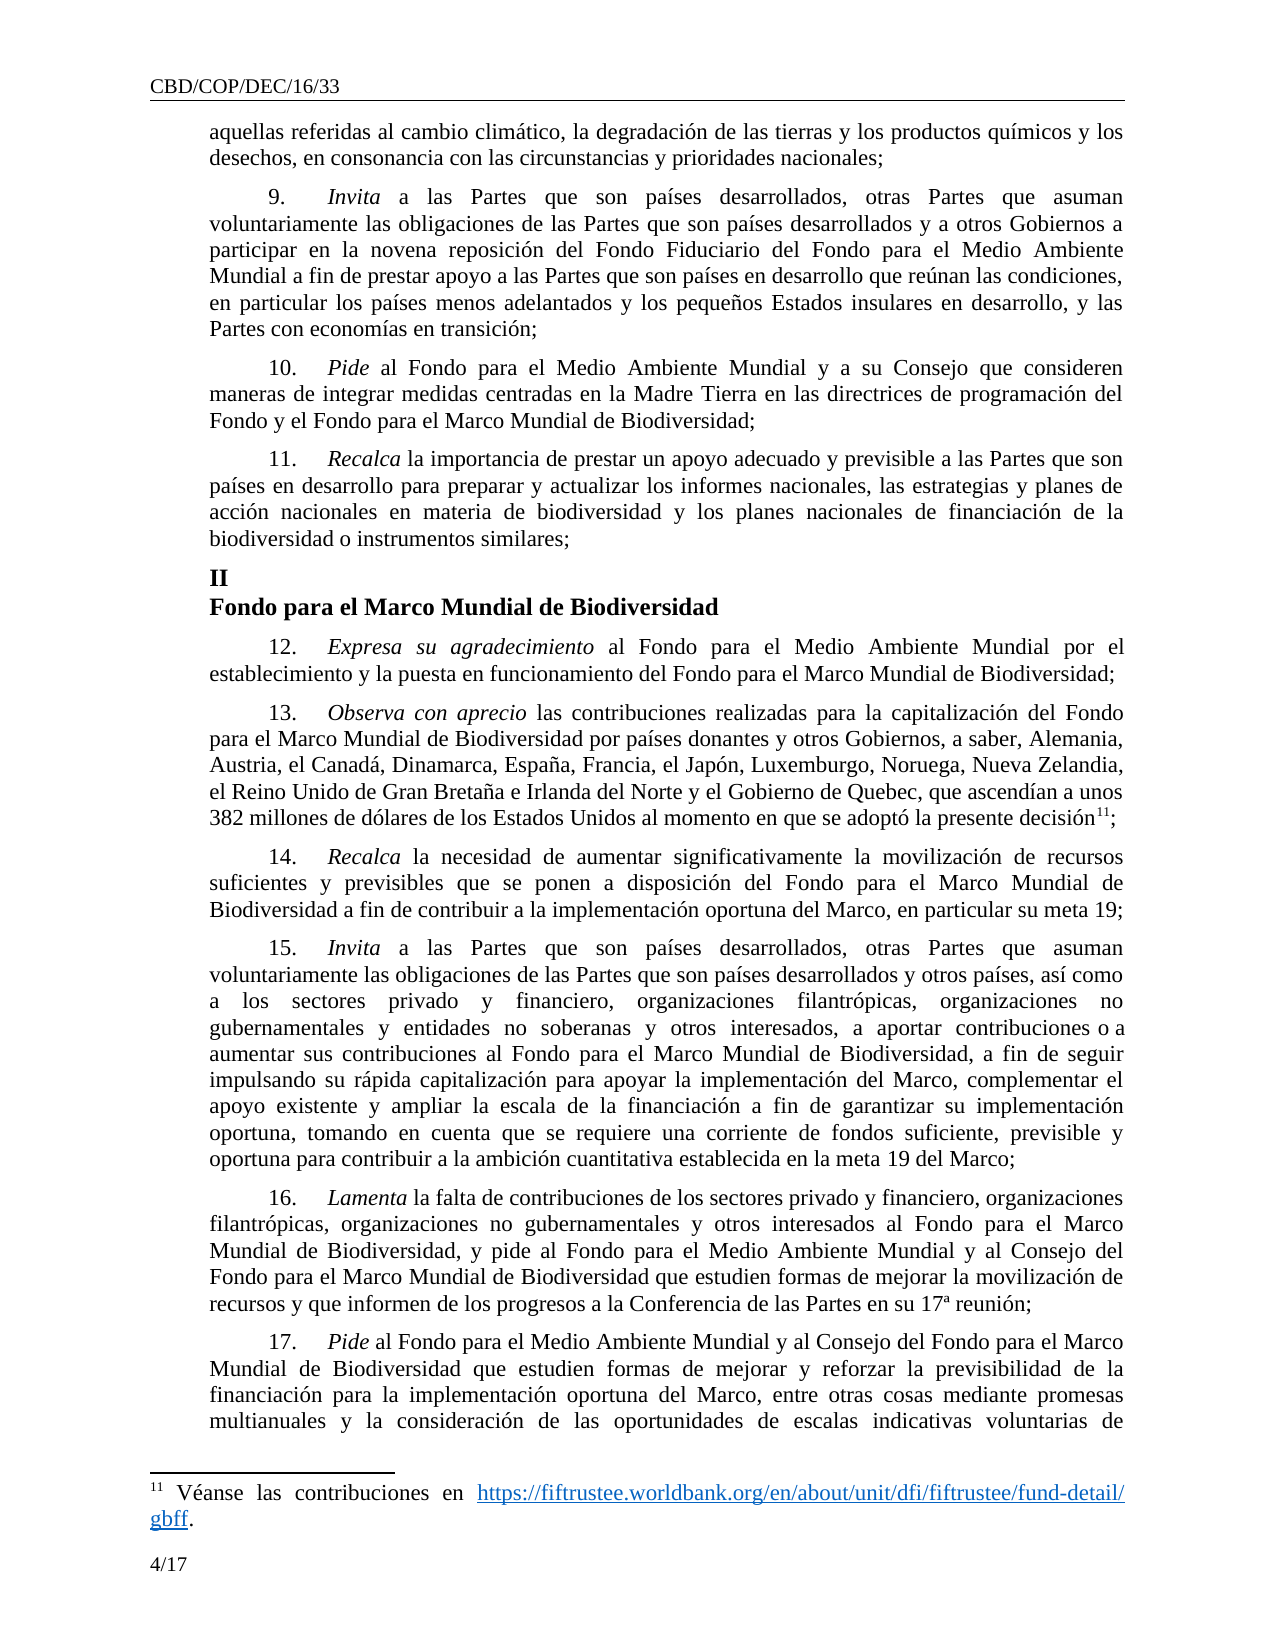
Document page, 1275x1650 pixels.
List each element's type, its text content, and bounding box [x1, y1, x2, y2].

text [209, 118, 1125, 171]
text 11. Recalca la importancia de prestar un apoyo adecuado y previsible a las Partes que son países en desarrollo para preparar y actualizar los informes nacionales, las estrategias y planes de acción nacionales en materia de biodiversidad y los planes nacionales de financiación de la biodiversidad o instrumentos similares; [209, 446, 1125, 551]
text 16. Lamenta la falta de contribuciones de los sectores privado y financiero, organizaciones filantrópicas, organizaciones no gubernamentales y otros interesados al Fondo para el Marco Mundial de Biodiversidad, y pide al Fondo para el Medio Ambiente Mundial y al Consejo del Fondo para el Marco Mundial de Biodiversidad que estudien formas de mejorar la movilización de recursos y que informen de los progresos a la Conferencia de las Partes en su 17ª reunión; [209, 1184, 1125, 1316]
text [209, 1328, 1125, 1434]
text 12. Expresa su agradecimiento al Fondo para el Medio Ambiente Mundial por el establecimiento y la puesta en funcionamiento del Fondo para el Marco Mundial de Biodiversidad; [209, 633, 1125, 686]
text 14. Recalca la necesidad de aumentar significativamente la movilización de recursos suficientes y previsibles que se ponen a disposición del Fondo para el Marco Mundial de Biodiversidad a fin de contribuir a la implementación oportuna del Marco, en particular su meta 19; [209, 843, 1125, 922]
text II Fondo para el Marco Mundial de Biodiversidad [209, 563, 1125, 621]
text 9. Invita a las Partes que son países desarrollados, otras Partes que asuman voluntariamente las obligaciones de las Partes que son países desarrollados y a otros Gobiernos a participar en la novena reposición del Fondo Fiduciario del Fondo para el Medio Ambiente Mundial a fin de prestar apoyo a las Partes que son países en desarrollo que reúnan las condiciones, en particular los países menos adelantados y los pequeños Estados insulares en desarrollo, y las Partes con economías en transición; [209, 183, 1125, 341]
text 13. Observa con aprecio las contribuciones realizadas para la capitalización del Fondo para el Marco Mundial de Biodiversidad por países donantes y otros Gobiernos, a saber, Alemania, Austria, el Canadá, Dinamarca, España, Francia, el Japón, Luxemburgo, Noruega, Nueva Zelandia, el Reino Unido de Gran Bretaña e Irlanda del Norte y el Gobierno de Quebec, que ascendían a unos 382 millones de dólares de los Estados Unidos al momento en que se adoptó la presente decisión; [209, 699, 1125, 830]
text 15. Invita a las Partes que son países desarrollados, otras Partes que asuman voluntariamente las obligaciones de las Partes que son países desarrollados y otros países, así como a los sectores privado y financiero, organizaciones filantrópicas, organizaciones no gubernamentales y entidades no soberanas y otros interesados, a aportar contribuciones o a aumentar sus contribuciones al Fondo para el Marco Mundial de Biodiversidad, a fin de seguir impulsando su rápida capitalización para apoyar la implementación del Marco, complementar el apoyo existente y ampliar la escala de la financiación a fin de garantizar su implementación oportuna, tomando en cuenta que se requiere una corriente de fondos suficiente, previsible y oportuna para contribuir a la ambición cuantitativa establecida en la meta 19 del Marco; [209, 934, 1125, 1172]
text 10. Pide al Fondo para el Medio Ambiente Mundial y a su Consejo que consideren maneras de integrar medidas centradas en la Madre Tierra en las directrices de programación del Fondo y el Fondo para el Marco Mundial de Biodiversidad; [209, 354, 1125, 433]
